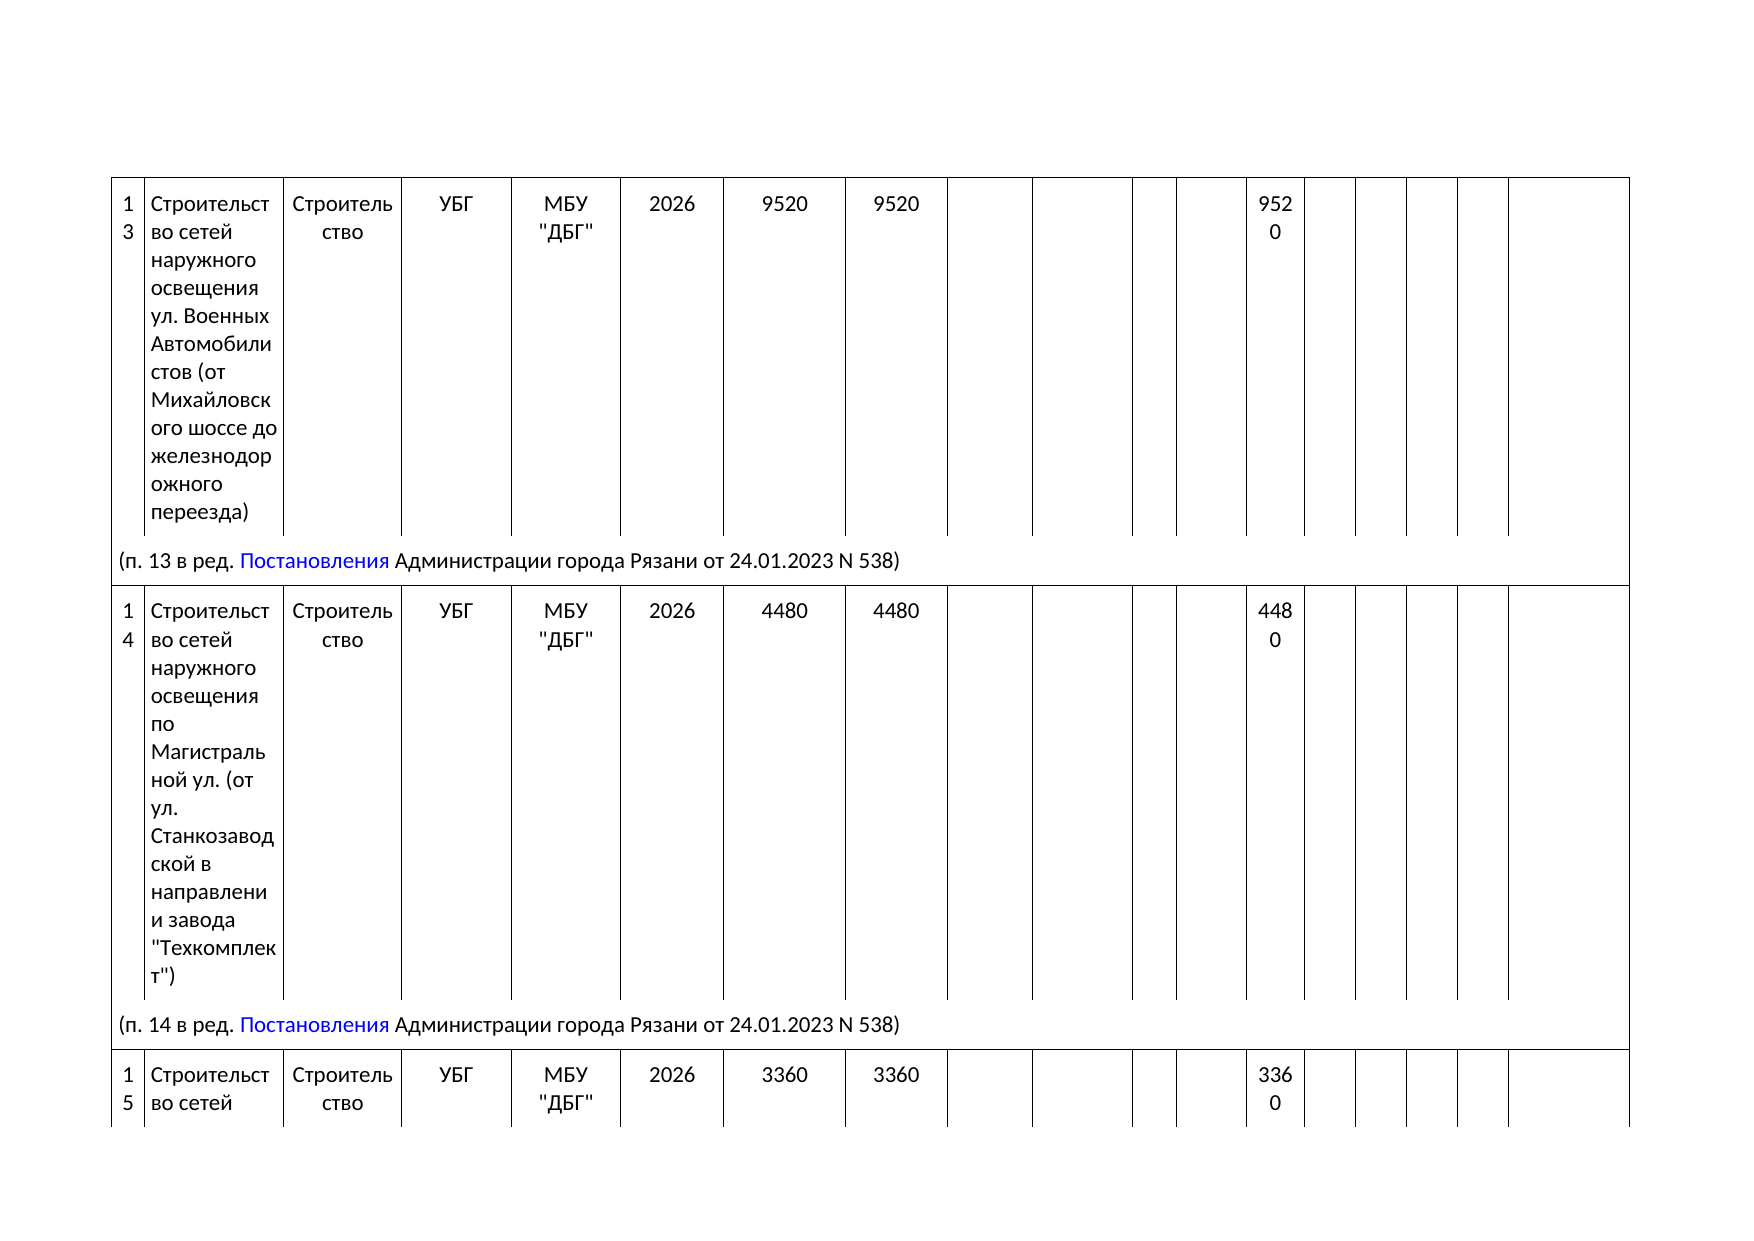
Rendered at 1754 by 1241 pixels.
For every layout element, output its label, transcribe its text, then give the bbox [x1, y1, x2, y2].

table_cell [1033, 586, 1132, 999]
table_cell Строительство сетей наружного освещения ул. Военных Автомобилистов (от Михайловского шоссе до железнодорожного переезда) [145, 178, 283, 536]
table_cell 2026 [621, 178, 723, 536]
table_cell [145, 1050, 283, 1127]
table_cell УБГ [402, 586, 511, 999]
table_cell (п. 14 в ред. Постановления Администрации города Рязани от 24.01.2023 N 538) [112, 1000, 1629, 1049]
table_cell [1305, 1050, 1355, 1127]
table_cell [1356, 1050, 1406, 1127]
table_cell Строительство [284, 1050, 401, 1127]
table_cell 9520 [846, 178, 947, 536]
table_cell 3360 [1247, 1050, 1304, 1127]
table_cell МБУ "ДБГ" [512, 586, 620, 999]
table_cell 9520 [724, 178, 845, 536]
table_cell [1133, 178, 1176, 536]
table_cell УБГ [402, 178, 511, 536]
table_cell [1133, 586, 1176, 999]
table_cell 3360 [846, 1050, 947, 1127]
table_cell [1305, 178, 1355, 536]
table_cell 15 [112, 1050, 144, 1127]
table_cell [1305, 586, 1355, 999]
table_cell [1356, 586, 1406, 999]
table_cell 2026 [621, 586, 723, 999]
table_cell Строительство [284, 178, 401, 536]
table_cell [1033, 1050, 1132, 1127]
table_cell 9520 [1247, 178, 1304, 536]
table_cell Строительство сетей наружного освещения по Магистральной ул. (от ул. Станкозаводской в направлении завода "Техкомплект") [145, 586, 283, 999]
table_cell [1509, 586, 1629, 999]
table_cell [1356, 178, 1406, 536]
table_cell [1458, 178, 1508, 536]
table_cell МБУ "ДБГ" [512, 178, 620, 536]
table_cell [1407, 1050, 1457, 1127]
table_cell Строительство [284, 586, 401, 999]
table_cell [948, 1050, 1032, 1127]
table_cell УБГ [402, 1050, 511, 1127]
table_cell [1177, 178, 1246, 536]
table_cell 2026 [621, 1050, 723, 1127]
table_cell 14 [112, 586, 144, 999]
table_cell 4480 [724, 586, 845, 999]
table_cell [1033, 178, 1132, 536]
table_cell МБУ "ДБГ" [512, 1050, 620, 1127]
table_cell 3360 [724, 1050, 845, 1127]
table_cell [1509, 1050, 1629, 1127]
table_cell [1458, 1050, 1508, 1127]
table_cell [1133, 1050, 1176, 1127]
table_cell [1177, 586, 1246, 999]
table_cell [1458, 586, 1508, 999]
table_cell [948, 586, 1032, 999]
table_cell [948, 178, 1032, 536]
table_cell 4480 [1247, 586, 1304, 999]
table_cell (п. 13 в ред. Постановления Администрации города Рязани от 24.01.2023 N 538) [112, 536, 1629, 585]
table_cell [1177, 1050, 1246, 1127]
table_cell [1407, 586, 1457, 999]
table_cell 13 [112, 178, 144, 536]
table_cell [1407, 178, 1457, 536]
table_cell [1509, 178, 1629, 536]
table_cell 4480 [846, 586, 947, 999]
